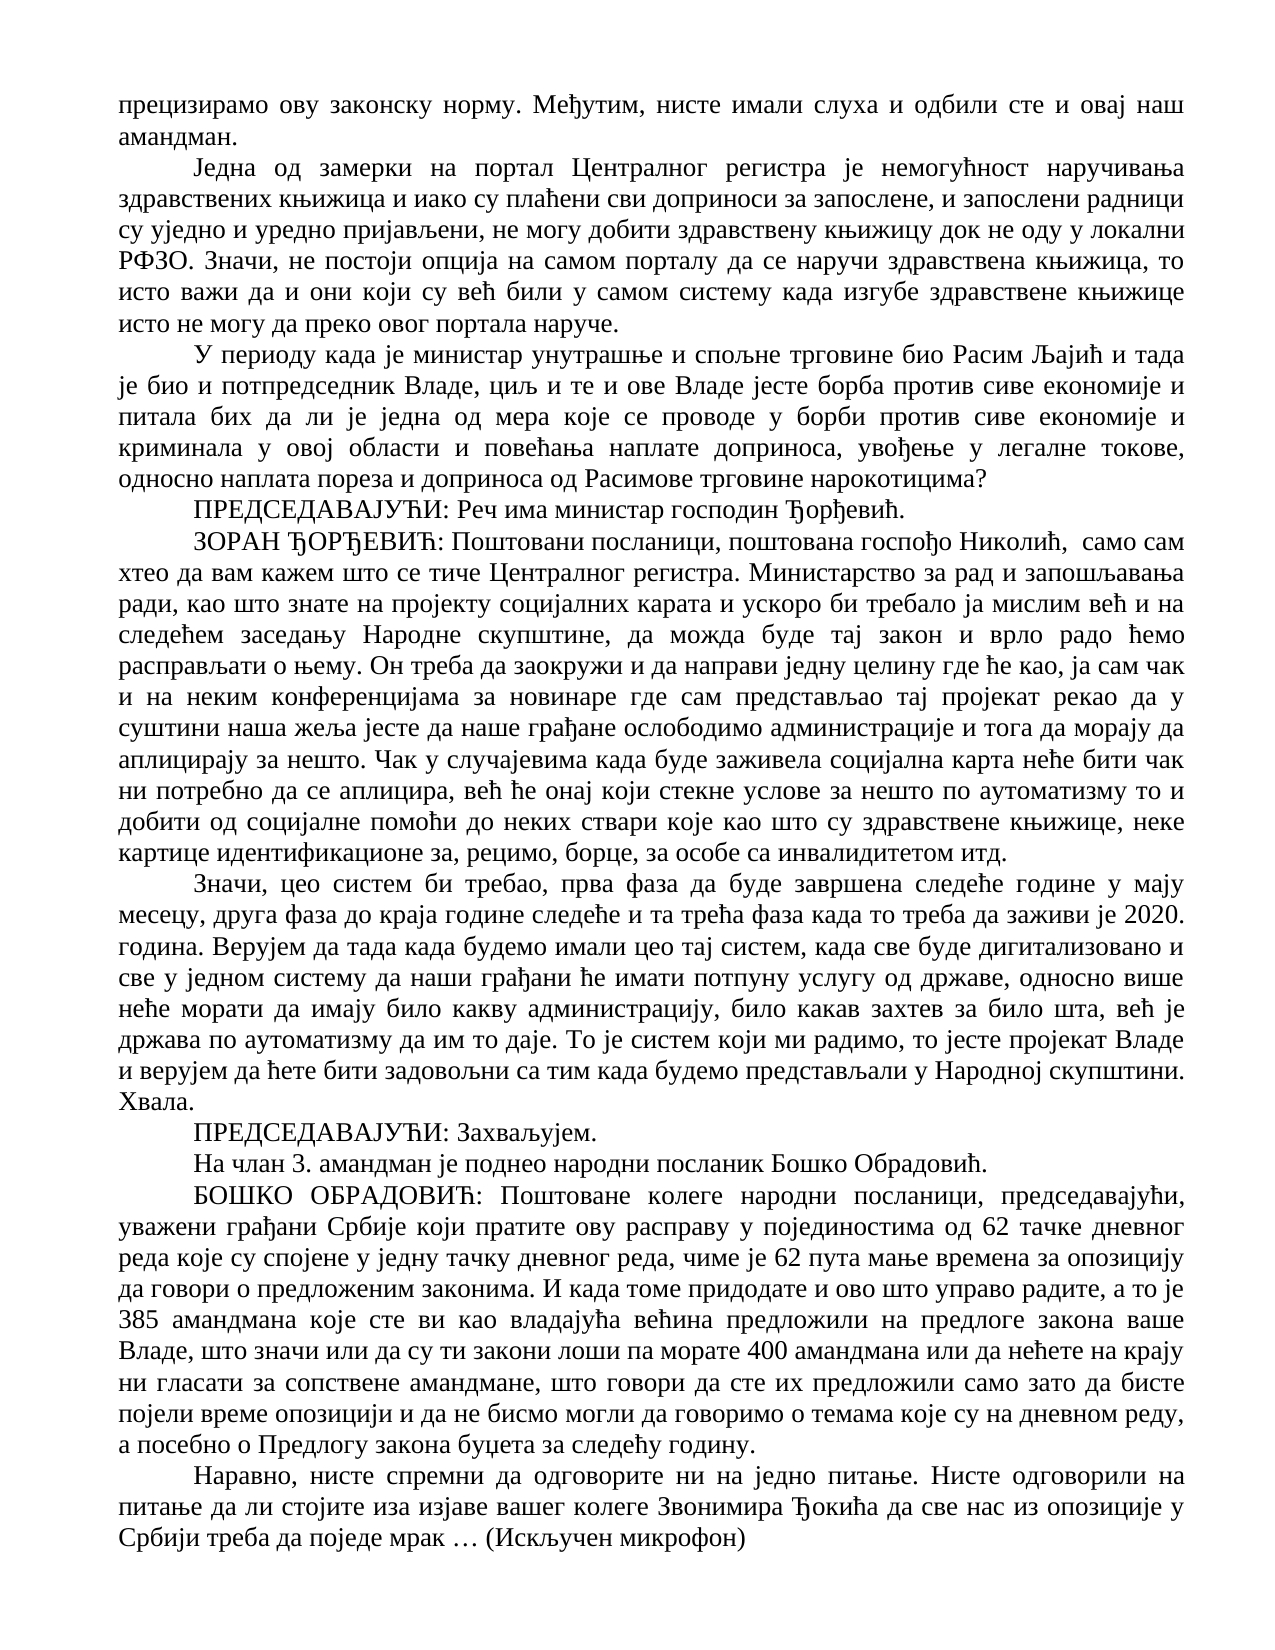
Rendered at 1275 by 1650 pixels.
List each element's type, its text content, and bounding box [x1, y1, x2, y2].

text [118, 89, 1186, 151]
text ЗОРАН ЂОРЂЕВИЋ: Поштовани посланици, поштована госпођо Николић, само сам хтео да вам кажем што се тиче Централног регистра. Министарство за рад и запошљавања ради, као што знате на пројекту социјалних карата и ускоро би требало ја мислим већ и на следећем заседању Народне скупштине, да можда буде тај закон и врло радо ћемо расправљати о њему. Он треба да заокружи и да направи једну целину где ће као, ја сам чак и на неким конференцијама за новинаре где сам представљао тај пројекат рекао да у суштини наша жеља јесте да наше грађане ослободимо администрације и тога да морају да аплицирају за нешто. Чак у случајевима када буде заживела социјална карта неће бити чак ни потребно да се аплицира, већ ће онај који стекне услове за нешто по аутоматизму то и добити од социјалне помоћи до неких ствари које као што су здравствене књижице, неке картице идентификационе за, рецимо, борце, за особе са инвалидитетом итд. [118, 525, 1186, 867]
text ПРЕДСЕДАВАЈУЋИ: Реч има министар господин Ђорђевић. [118, 493, 1186, 525]
text Значи, цео систем би требао, прва фаза да буде завршена следеће године у мају месецу, друга фаза до краја године следеће и та трећа фаза када то треба да заживи је 2020. година. Верујем да тада када будемо имали цео тај систем, када све буде дигитализовано и све у једном систему да наши грађани ће имати потпуну услугу од државе, односно више неће морати да имају било какву администрацију, било какав захтев за било шта, већ је држава по аутоматизму да им то даје. То је систем који ми радимо, то јесте пројекат Владе и верујем да ћете бити задовољни са тим када будемо представљали у Народној скупштини. Хвала. [118, 867, 1186, 1116]
text Једна од замерки на портал Централног регистра је немогућност наручивања здравствених књижица и иако су плаћени сви доприноси за запослене, и запослени радници су уједно и уредно пријављени, не могу добити здравствену књижицу док не оду у локални РФЗО. Значи, не постоји опција на самом порталу да се наручи здравствена књижица, то исто важи да и они који су већ били у самом систему када изгубе здравствене књижице исто не могу да преко овог портала наруче. [118, 151, 1186, 338]
text Наравно, нисте спремни да одговорите ни на једно питање. Нисте одговорили на питање да ли стојите иза изјаве вашег колеге Звонимира Ђокића да све нас из опозиције у Србији треба да поједе мрак … (Искључен микрофон) [118, 1459, 1186, 1552]
text БОШКО ОБРАДОВИЋ: Поштоване колеге народни посланици, председавајући, уважени грађани Србије који пратите ову расправу у појединостима од 62 тачке дневног реда које су спојене у једну тачку дневног реда, чиме је 62 пута мање времена за опозицију да говори о предложеним законима. И када томе придодате и ово што управо радите, а то је 385 амандмана које сте ви као владајућа већина предложили на предлоге закона ваше Владе, што значи или да су ти закони лоши па морате 400 амандмана или да нећете на крају ни гласати за сопствене амандмане, што говори да сте их предложили само зато да бисте појели време опозицији и да не бисмо могли да говоримо о темама које су на дневном реду, а посебно о Предлогу закона буџета за следећу годину. [118, 1179, 1186, 1459]
text На члан 3. амандман је поднео народни посланик Бошко Обрадовић. [118, 1148, 1186, 1179]
text ПРЕДСЕДАВАЈУЋИ: Захваљујем. [118, 1116, 1186, 1148]
text У периоду када је министар унутрашње и спољне трговине био Расим Љајић и тада је био и потпредседник Владе, циљ и те и ове Владе јесте борба против сиве економије и питала бих да ли је једна од мера које се проводе у борби против сиве економије и криминала у овој области и повећања наплате доприноса, увођење у легалне токове, односно наплата пореза и доприноса од Расимове трговине нарокотицима? [118, 338, 1186, 493]
